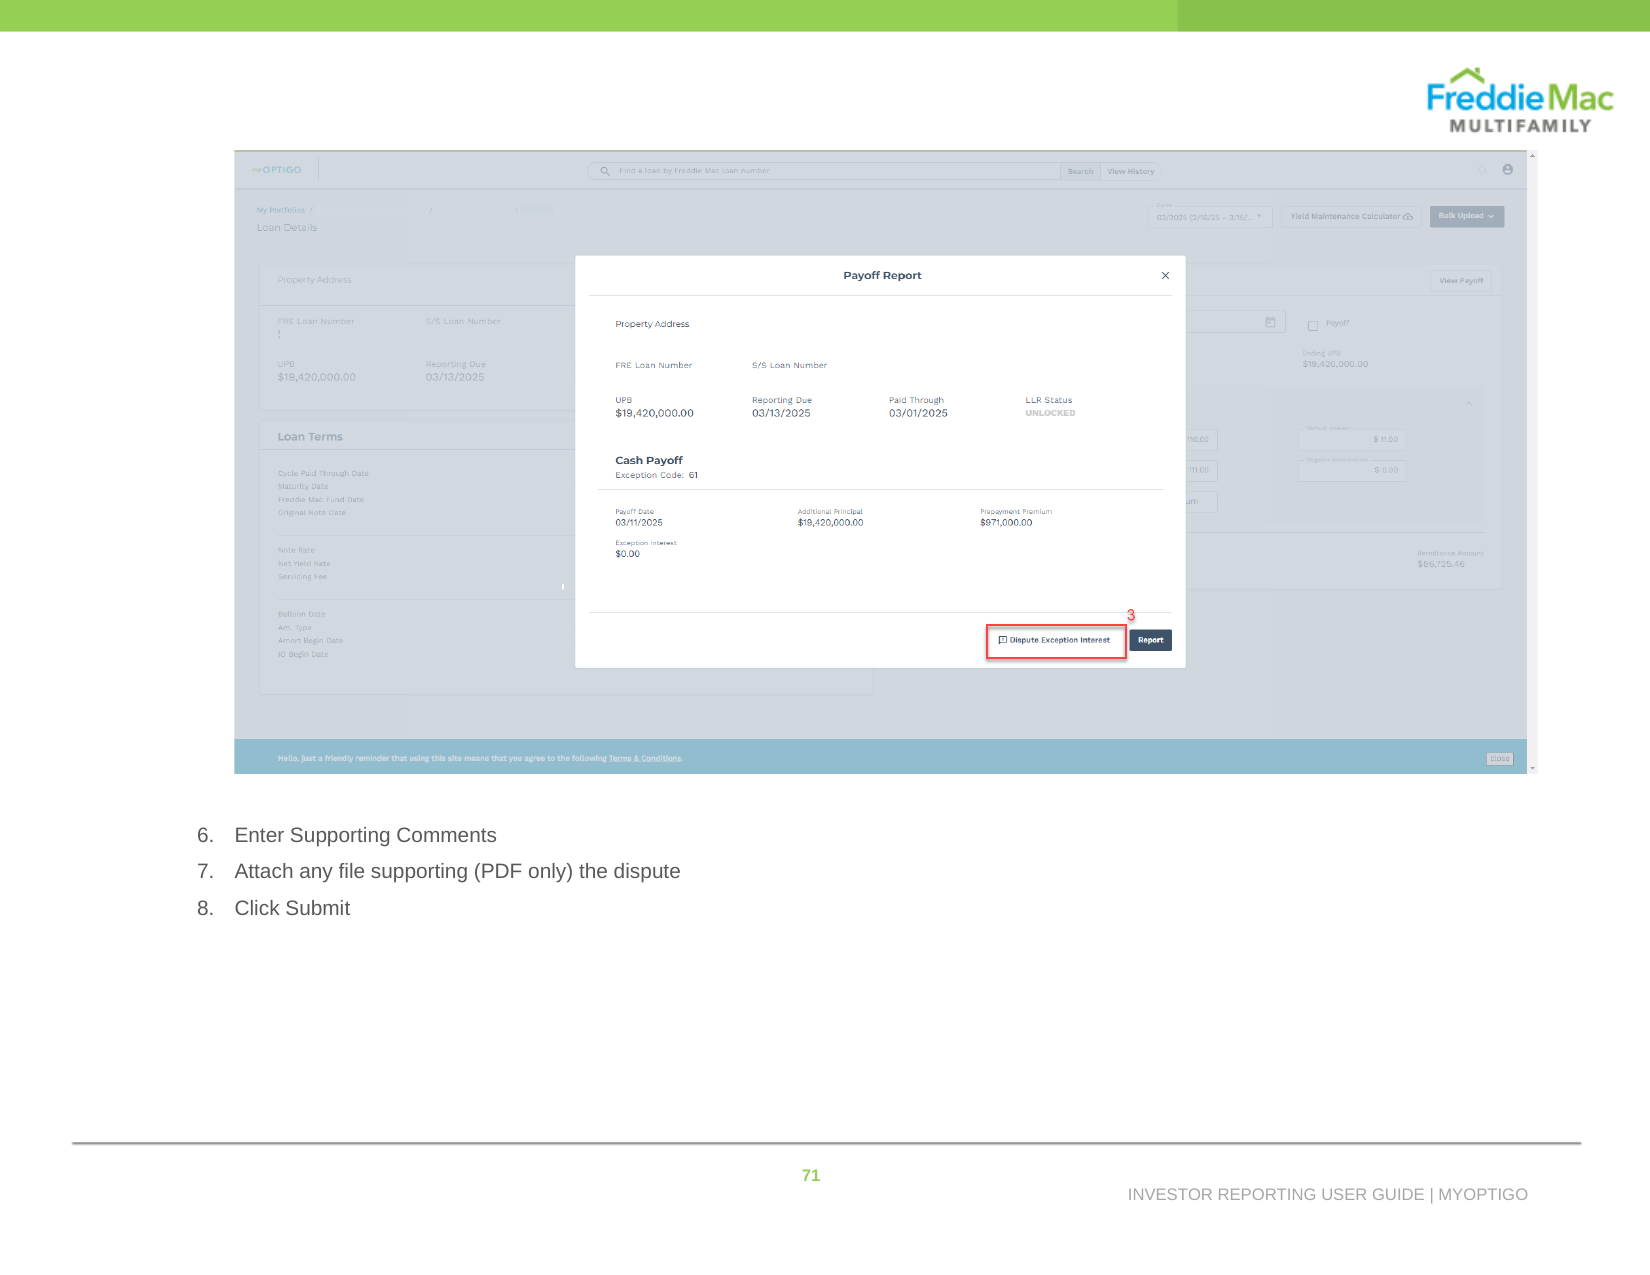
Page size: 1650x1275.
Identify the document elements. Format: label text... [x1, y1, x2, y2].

list Attach any file supporting (PDF only) the dispute [197, 859, 1462, 883]
list Enter Supporting Comments [197, 822, 1462, 846]
picture [234, 150, 1538, 774]
list Click Submit [197, 895, 1462, 919]
